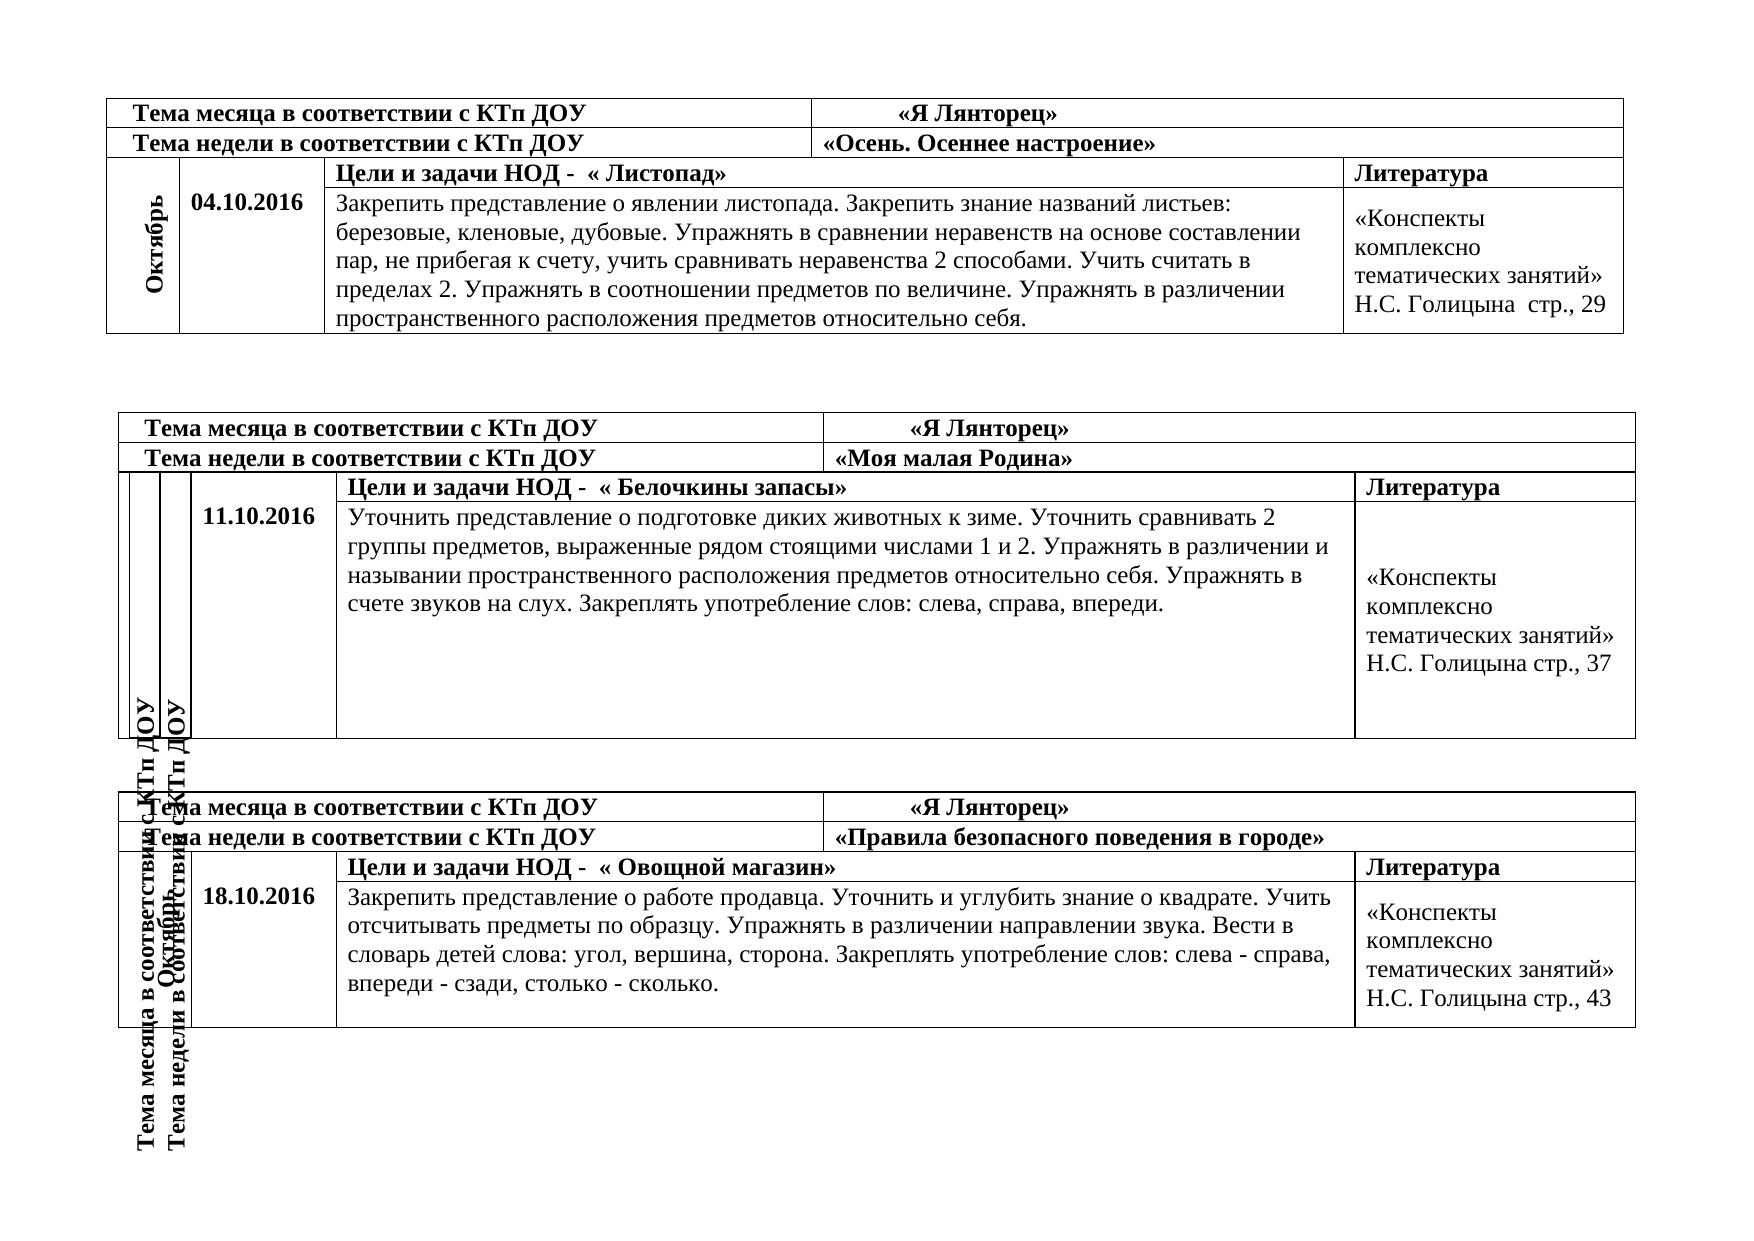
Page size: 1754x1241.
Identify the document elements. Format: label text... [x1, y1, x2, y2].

table_cell «Конспекты комплексно тематических занятий» Н.С. Голицына стр., 29 [1344, 188, 1623, 333]
table_header «Я Лянторец» [812, 99, 1623, 127]
table_cell Уточнить представление о подготовке диких животных к зиме. Уточнить сравнивать 2 группы предметов, выраженные рядом стоящими числами 1 и 2. Упражнять в различении и назывании пространственного расположения предметов относительно себя. Упражнять в счете звуков на слух. Закреплять употребление слов: слева, справа, впереди. [337, 502, 1354, 737]
table_cell Литература [1344, 158, 1623, 187]
table_cell Цели и задачи НОД - « Белочкины запасы» [337, 473, 1354, 501]
table_cell 18.10.2016 [192, 852, 336, 1027]
table_cell Октябрь [130, 473, 159, 737]
table_cell Литература [1356, 852, 1635, 881]
table_cell «Правила безопасного поведения в городе» [824, 822, 1635, 851]
table_header «Я Лянторец» [824, 413, 1635, 442]
table_cell Тема недели в соответствии с КТп ДОУ [119, 822, 823, 851]
table_cell 04.10.2016 [180, 158, 324, 333]
table_cell Цели и задачи НОД - « Овощной магазин» [337, 852, 1354, 881]
table_header «Я Лянторец» [824, 793, 1635, 821]
table_cell Октябрь [107, 158, 179, 333]
table_cell «Конспекты комплексно тематических занятий» Н.С. Голицына стр., 37 [1356, 502, 1635, 737]
table_header Тема месяца в соответствии с КТп ДОУ [146, 793, 823, 821]
table_cell 11.10.2016 [192, 473, 336, 737]
table_header Тема месяца в соответствии с КТп ДОУ [107, 99, 811, 127]
table_cell Октябрь [161, 473, 190, 737]
table_cell Литература [1356, 473, 1635, 501]
table_cell Октябрь [119, 852, 191, 1027]
table_cell Закрепить представление о явлении листопада. Закрепить знание названий листьев: березовые, кленовые, дубовые. Упражнять в сравнении неравенств на основе составлении пар, не прибегая к счету, учить сравнивать неравенства 2 способами. Учить считать в пределах 2. Упражнять в соотношении предметов по величине. Упражнять в различении пространственного расположения предметов относительно себя. [325, 188, 1343, 333]
table_cell «Моя малая Родина» [824, 443, 1635, 471]
table_header Тема месяца в соответствии с КТп ДОУ [119, 413, 823, 442]
table_cell Тема недели в соответствии с КТп ДОУ [107, 128, 811, 157]
table_cell «Осень. Осеннее настроение» [812, 128, 1623, 157]
table_cell Закрепить представление о работе продавца. Уточнить и углубить знание о квадрате. Учить отсчитывать предметы по образцу. Упражнять в различении направлении звука. Вести в словарь детей слова: угол, вершина, сторона. Закреплять употребление слов: слева - справа, впереди - сзади, столько - сколько. [337, 882, 1354, 1027]
table_cell «Конспекты комплексно тематических занятий» Н.С. Голицына стр., 43 [1356, 882, 1635, 1027]
table_cell Тема недели в соответствии с КТп ДОУ [119, 443, 823, 471]
table_cell Цели и задачи НОД - « Листопад» [325, 158, 1343, 187]
